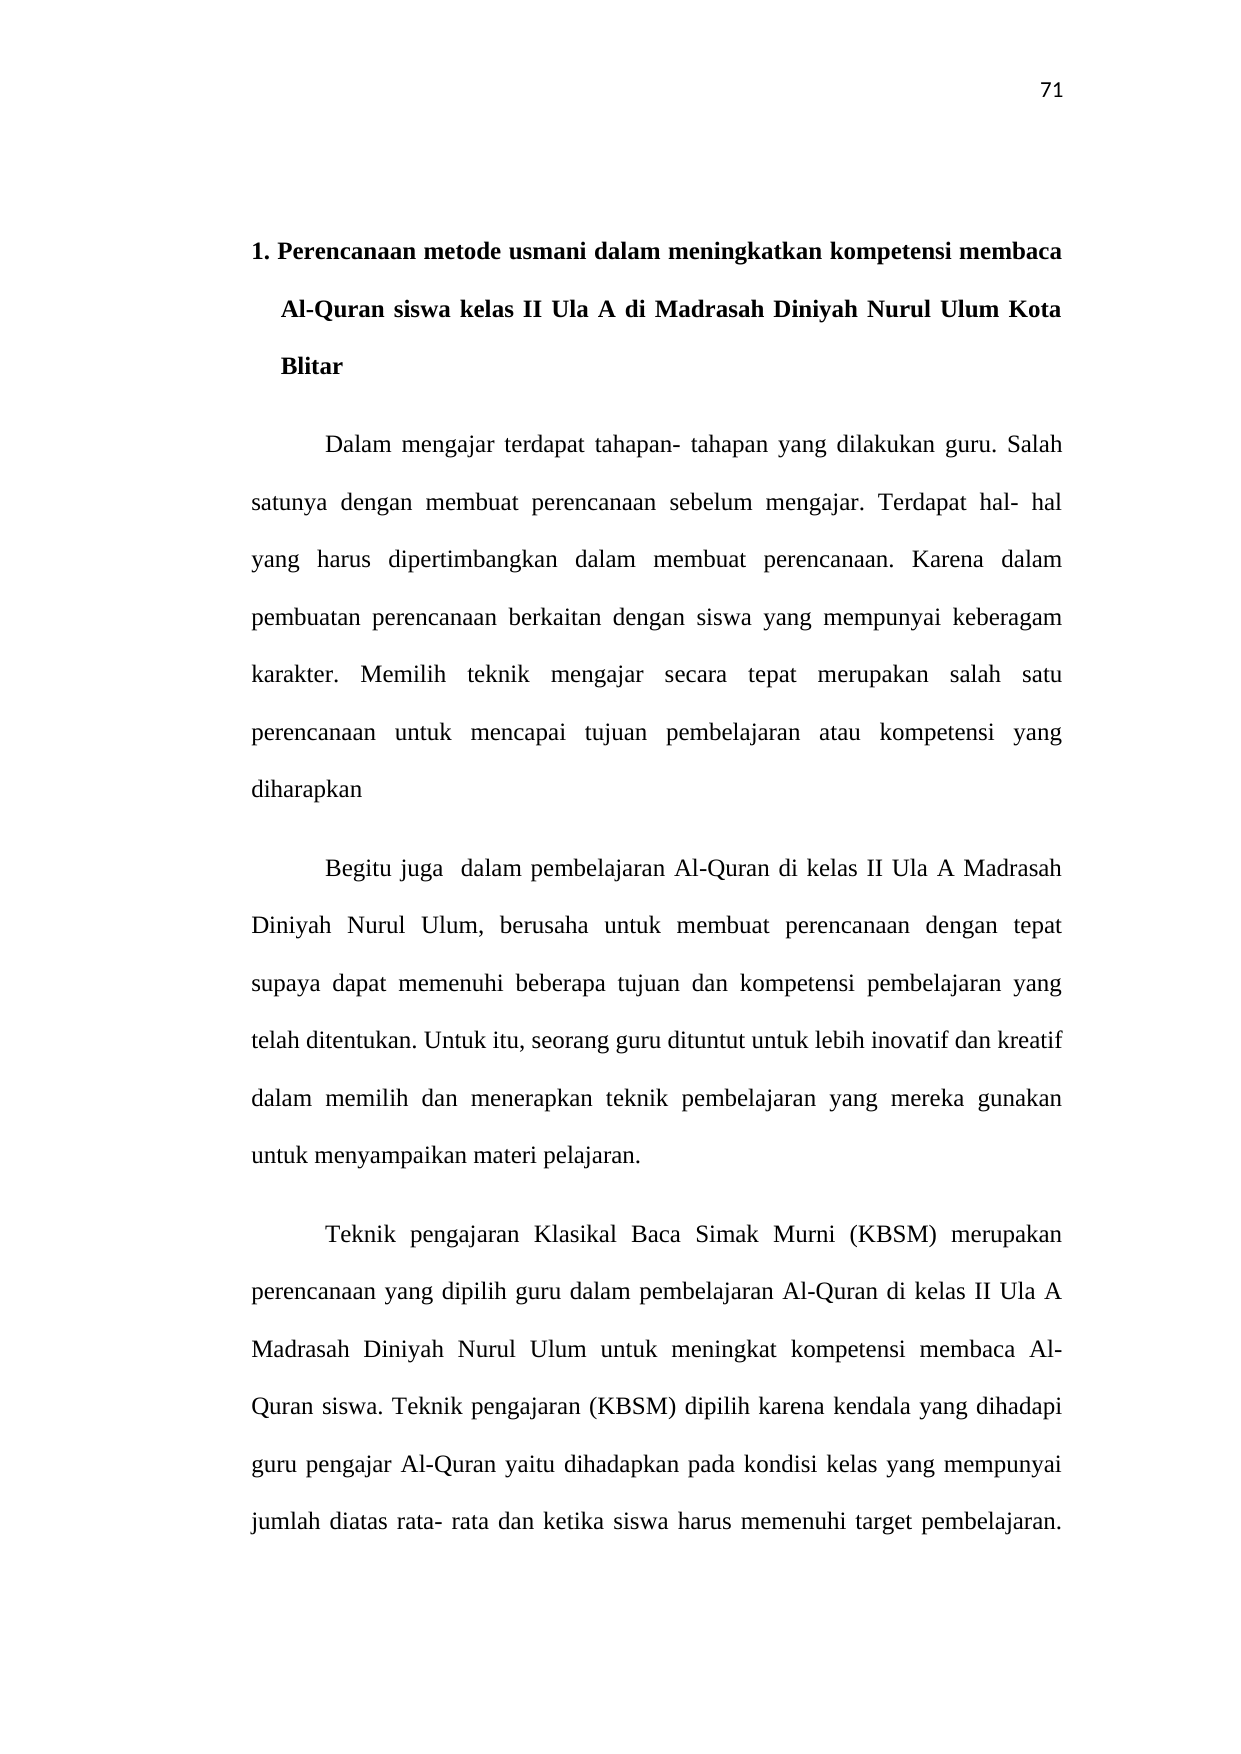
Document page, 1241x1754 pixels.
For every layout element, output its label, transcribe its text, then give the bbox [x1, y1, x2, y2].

text Begitu juga dalam pembelajaran Al-Quran di kelas II Ula A Madrasah Diniyah Nurul Ulum, berusaha untuk membuat perencanaan dengan tepat supaya dapat memenuhi beberapa tujuan dan kompetensi pembelajaran yang telah ditentukan. Untuk itu, seorang guru dituntut untuk lebih inovatif dan kreatif dalam memilih dan menerapkan teknik pembelajaran yang mereka gunakan untuk menyampaikan materi pelajaran. [251, 853, 1063, 1169]
text Dalam mengajar terdapat tahapan- tahapan yang dilakukan guru. Salah satunya dengan membuat perencanaan sebelum mengajar. Terdapat hal- hal yang harus dipertimbangkan dalam membuat perencanaan. Karena dalam pembuatan perencanaan berkaitan dengan siswa yang mempunyai keberagam karakter. Memilih teknik mengajar secara tepat merupakan salah satu perencanaan untuk mencapai tujuan pembelajaran atau kompetensi yang diharapkan [251, 429, 1063, 803]
text 1. Perencanaan metode usmani dalam meningkatkan kompetensi membaca Al-Quran siswa kelas II Ula A di Madrasah Diniyah Nurul Ulum Kota Blitar [251, 236, 1063, 380]
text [251, 1219, 1063, 1535]
